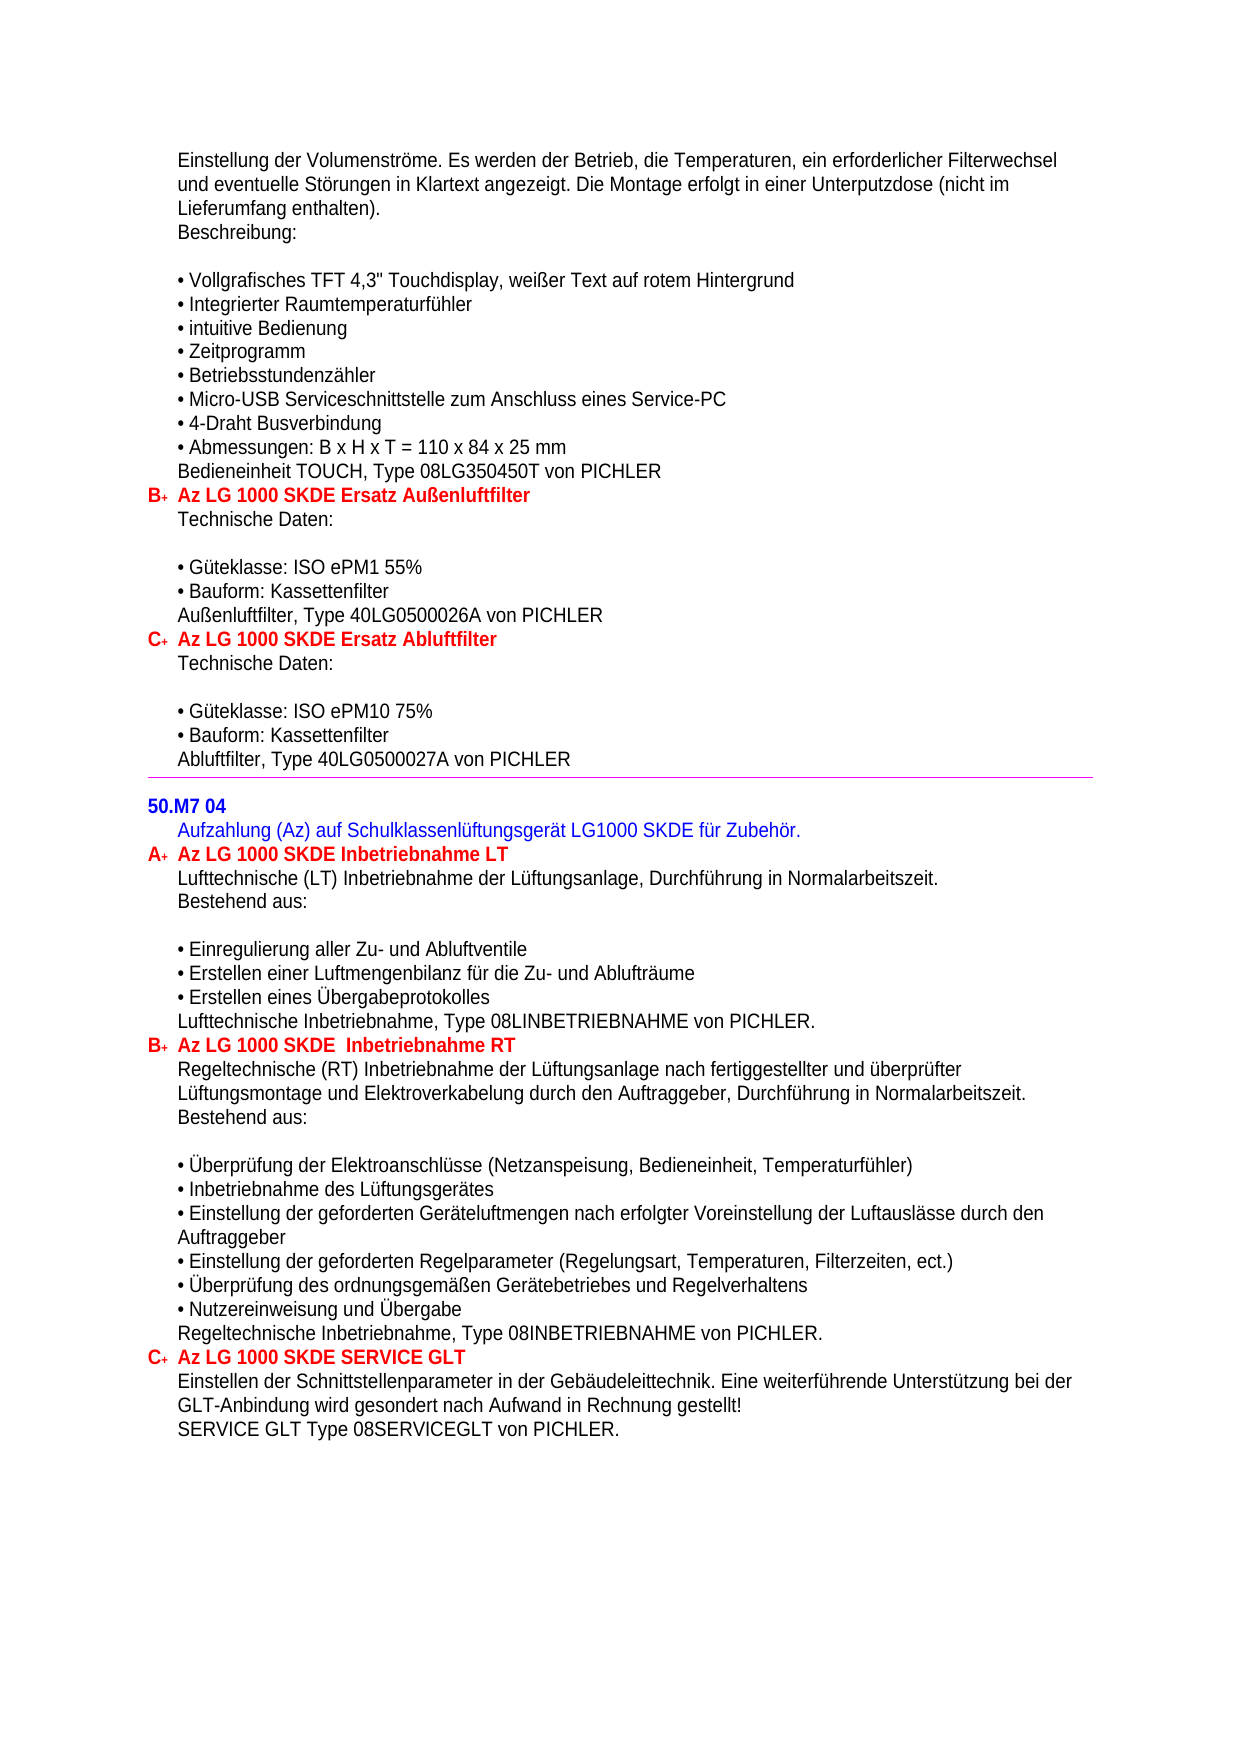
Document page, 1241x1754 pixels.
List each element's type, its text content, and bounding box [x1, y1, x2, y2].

text • Erstellen eines Übergabeprotokolles [177, 985, 1093, 1009]
text Außenluftfilter, Type 40LG0500026A von PICHLER [177, 603, 1093, 627]
text • Bauform: Kassettenfilter [177, 579, 1093, 603]
text • Zeitprogramm [177, 339, 1093, 363]
text • Einregulierung aller Zu- und Abluftventile [177, 937, 1093, 961]
text C+ Az LG 1000 SKDE Ersatz Abluftfilter Stk [148, 627, 1093, 651]
text Einstellen der Schnittstellenparameter in der Gebäudeleittechnik. Eine weiterführende Unterstützung bei der GLT-Anbindung wird gesondert nach Aufwand in Rechnung gestellt! [177, 1368, 1093, 1416]
text Aufzahlung (Az) auf Schulklassenlüftungsgerät LG1000 SKDE für Zubehör. [177, 817, 1093, 841]
text Lufttechnische Inbetriebnahme, Type 08LINBETRIEBNAHME von PICHLER. [177, 1009, 1093, 1033]
text • Nutzereinweisung und Übergabe [177, 1297, 1093, 1321]
text • Erstellen einer Luftmengenbilanz für die Zu- und Ablufträume [177, 961, 1093, 985]
text Technische Daten: [177, 507, 1093, 531]
text Regeltechnische Inbetriebnahme, Type 08INBETRIEBNAHME von PICHLER. [177, 1321, 1093, 1344]
text • Vollgrafisches TFT 4,3" Touchdisplay, weißer Text auf rotem Hintergrund [177, 267, 1093, 291]
text • Betriebsstundenzähler [177, 363, 1093, 387]
text 50.M7 04 [148, 793, 1093, 817]
text SERVICE GLT Type 08SERVICEGLT von PICHLER. [177, 1416, 1093, 1440]
text • intuitive Bedienung [177, 315, 1093, 339]
text Abluftfilter, Type 40LG0500027A von PICHLER [177, 747, 1093, 771]
text • Überprüfung des ordnungsgemäßen Gerätebetriebes und Regelverhaltens [177, 1273, 1093, 1297]
text Bedieneinheit TOUCH, Type 08LG350450T von PICHLER [177, 459, 1093, 483]
text • Überprüfung der Elektroanschlüsse (Netzanspeisung, Bedieneinheit, Temperaturfühler) [177, 1153, 1093, 1177]
text • Einstellung der geforderten Geräteluftmengen nach erfolgter Voreinstellung der Luftauslässe durch den Auftraggeber [177, 1201, 1093, 1249]
text • Bauform: Kassettenfilter [177, 723, 1093, 747]
text Regeltechnische (RT) Inbetriebnahme der Lüftungsanlage nach fertiggestellter und überprüfter Lüftungsmontage und Elektroverkabelung durch den Auftraggeber, Durchführung in Normalarbeitszeit. [177, 1057, 1093, 1105]
text Beschreibung: [177, 219, 1093, 243]
text • Integrierter Raumtemperaturfühler [177, 291, 1093, 315]
text B+ Az LG 1000 SKDE Inbetriebnahme RT Stk [148, 1033, 1093, 1057]
text • Einstellung der geforderten Regelparameter (Regelungsart, Temperaturen, Filterzeiten, ect.) [177, 1249, 1093, 1273]
text Lufttechnische (LT) Inbetriebnahme der Lüftungsanlage, Durchführung in Normalarbeitszeit. [177, 865, 1093, 889]
text • Güteklasse: ISO ePM1 55% [177, 555, 1093, 579]
text Bestehend aus: [177, 1105, 1093, 1129]
text A+ Az LG 1000 SKDE Inbetriebnahme LT Stk [148, 841, 1093, 865]
text Technische Daten: [177, 651, 1093, 675]
text • 4-Draht Busverbindung [177, 411, 1093, 435]
text B+ Az LG 1000 SKDE Ersatz Außenluftfilter Stk [148, 483, 1093, 507]
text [177, 148, 1093, 219]
text • Micro-USB Serviceschnittstelle zum Anschluss eines Service-PC [177, 387, 1093, 411]
text Bestehend aus: [177, 889, 1093, 913]
text C+ Az LG 1000 SKDE SERVICE GLT Stk [148, 1344, 1093, 1368]
text • Abmessungen: B x H x T = 110 x 84 x 25 mm [177, 435, 1093, 459]
text • Güteklasse: ISO ePM10 75% [177, 699, 1093, 723]
text • Inbetriebnahme des Lüftungsgerätes [177, 1177, 1093, 1201]
